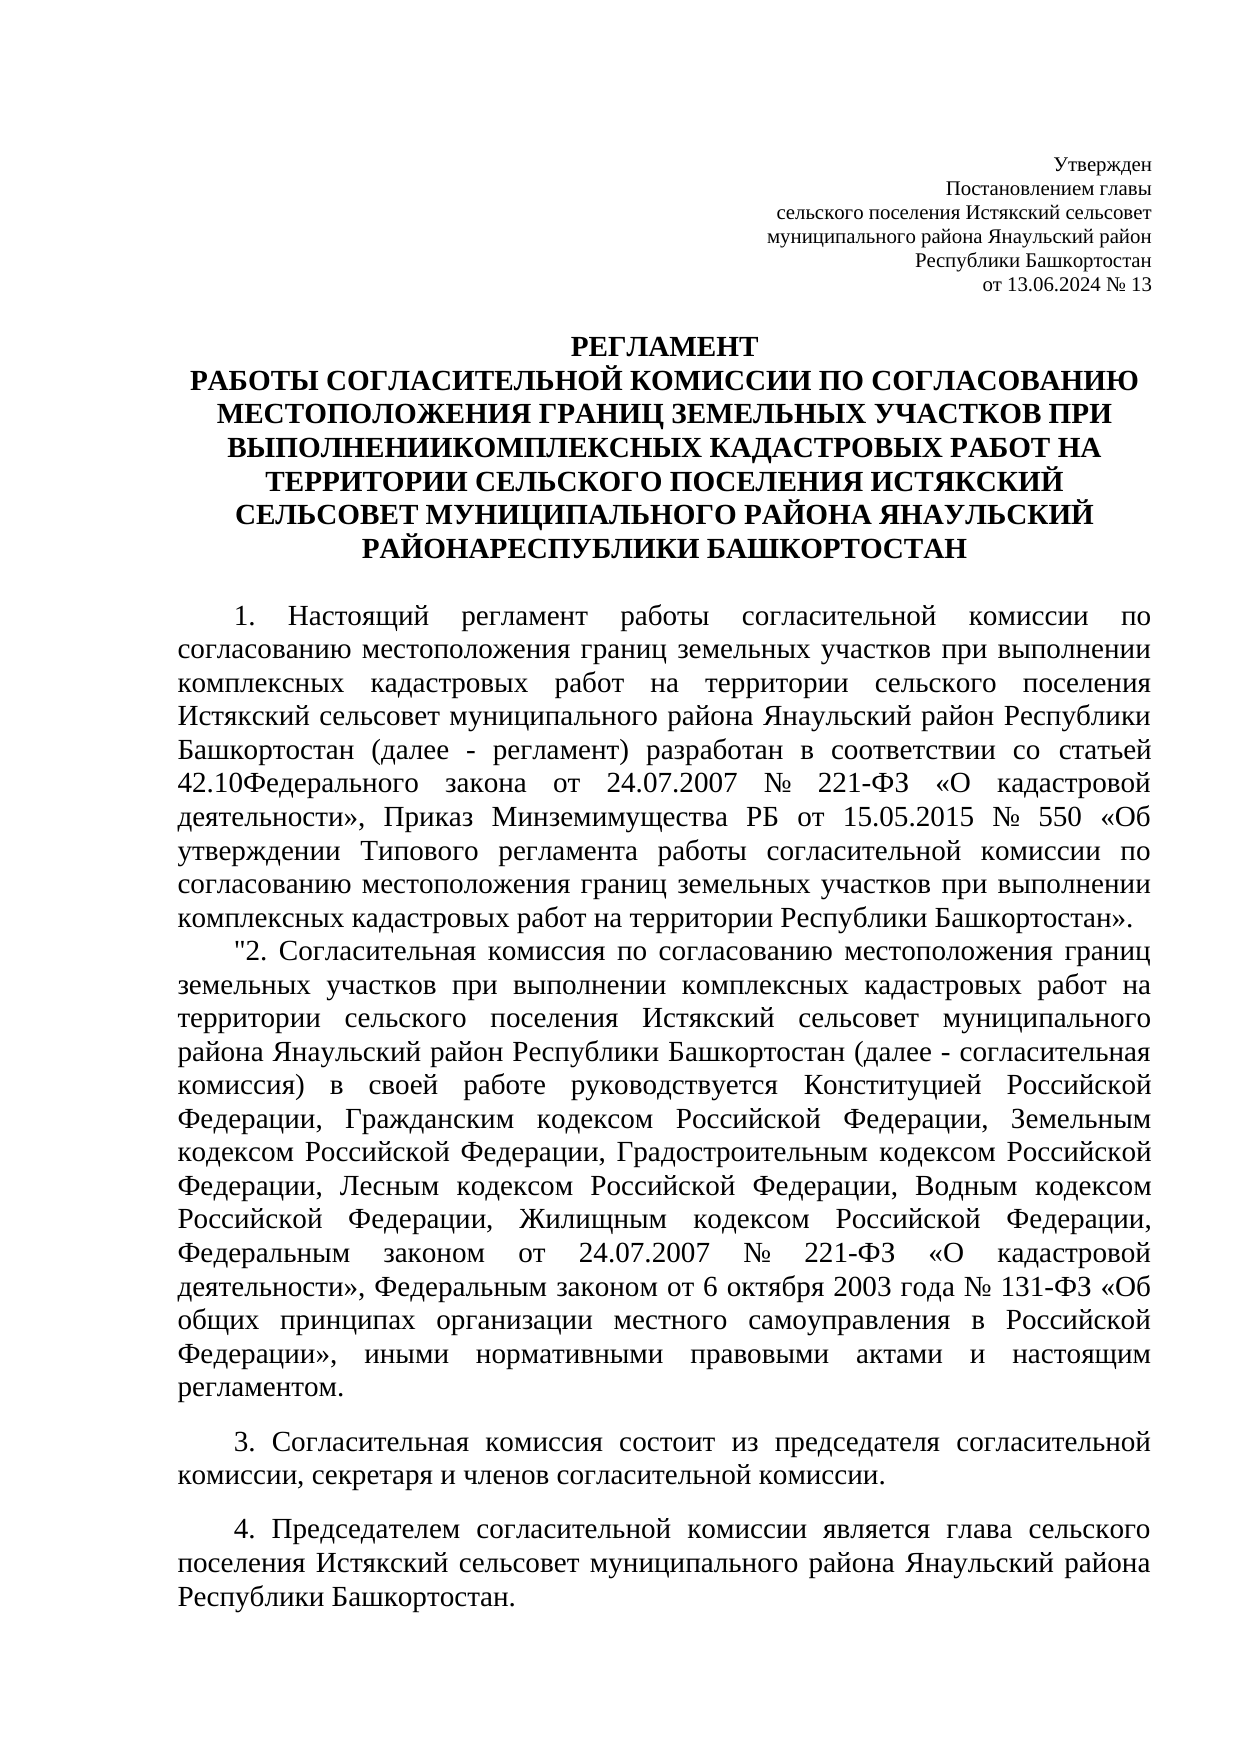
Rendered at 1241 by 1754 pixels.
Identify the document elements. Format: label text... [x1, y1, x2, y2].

text "2. Согласительная комиссия по согласованию местоположения границ земельных участков при выполнении комплексных кадастровых работ на территории сельского поселения Истякский сельсовет муниципального района Янаульский район Республики Башкортостан (далее - согласительная комиссия) в своей работе руководствуется Конституцией Российской Федерации, Гражданским кодексом Российской Федерации, Земельным кодексом Российской Федерации, Градостроительным кодексом Российской Федерации, Лесным кодексом Российской Федерации, Водным кодексом Российской Федерации, Жилищным кодексом Российской Федерации, Федеральным законом от 24.07.2007 № 221-ФЗ «О кадастровой деятельности», Федеральным законом от 6 октября 2003 года № 131-ФЗ «Об общих принципах организации местного самоуправления в Российской Федерации», иными нормативными правовыми актами и настоящим регламентом. [177, 933, 1152, 1403]
text 1. Настоящий регламент работы согласительной комиссии по согласованию местоположения границ земельных участков при выполнении комплексных кадастровых работ на территории сельского поселения Истякский сельсовет муниципального района Янаульский район Республики Башкортостан (далее - регламент) разработан в соответствии со статьей 42.10Федерального закона от 24.07.2007 № 221-ФЗ «О кадастровой деятельности», Приказ Минземимущества РБ от 15.05.2015 № 550 «Об утверждении Типового регламента работы согласительной комиссии по согласованию местоположения границ земельных участков при выполнении комплексных кадастровых работ на территории Республики Башкортостан». [177, 598, 1152, 933]
title РЕГЛАМЕНТ [177, 329, 1152, 363]
text сельского поселения Истякский сельсовет [177, 200, 1152, 224]
text 3. Согласительная комиссия состоит из председателя согласительной комиссии, секретаря и членов согласительной комиссии. [177, 1424, 1152, 1491]
text Постановлением главы [177, 176, 1152, 200]
text от 13.06.2024 № 13 [177, 272, 1152, 296]
title МЕСТОПОЛОЖЕНИЯ ГРАНИЦ ЗЕМЕЛЬНЫХ УЧАСТКОВ ПРИ ВЫПОЛНЕНИИКОМПЛЕКСНЫХ КАДАСТРОВЫХ РАБОТ НА ТЕРРИТОРИИ СЕЛЬСКОГО ПОСЕЛЕНИЯ ИСТЯКСКИЙ СЕЛЬСОВЕТ МУНИЦИПАЛЬНОГО РАЙОНА ЯНАУЛЬСКИЙ РАЙОНАРЕСПУБЛИКИ БАШКОРТОСТАН [177, 397, 1152, 564]
text 4. Председателем согласительной комиссии является глава сельского поселения Истякский сельсовет муниципального района Янаульский района Республики Башкортостан. [177, 1512, 1152, 1612]
text Республики Башкортостан [177, 248, 1152, 272]
title РАБОТЫ СОГЛАСИТЕЛЬНОЙ КОМИССИИ ПО СОГЛАСОВАНИЮ [177, 363, 1152, 397]
text Утвержден [177, 152, 1152, 176]
text муниципального района Янаульский район [177, 224, 1152, 248]
